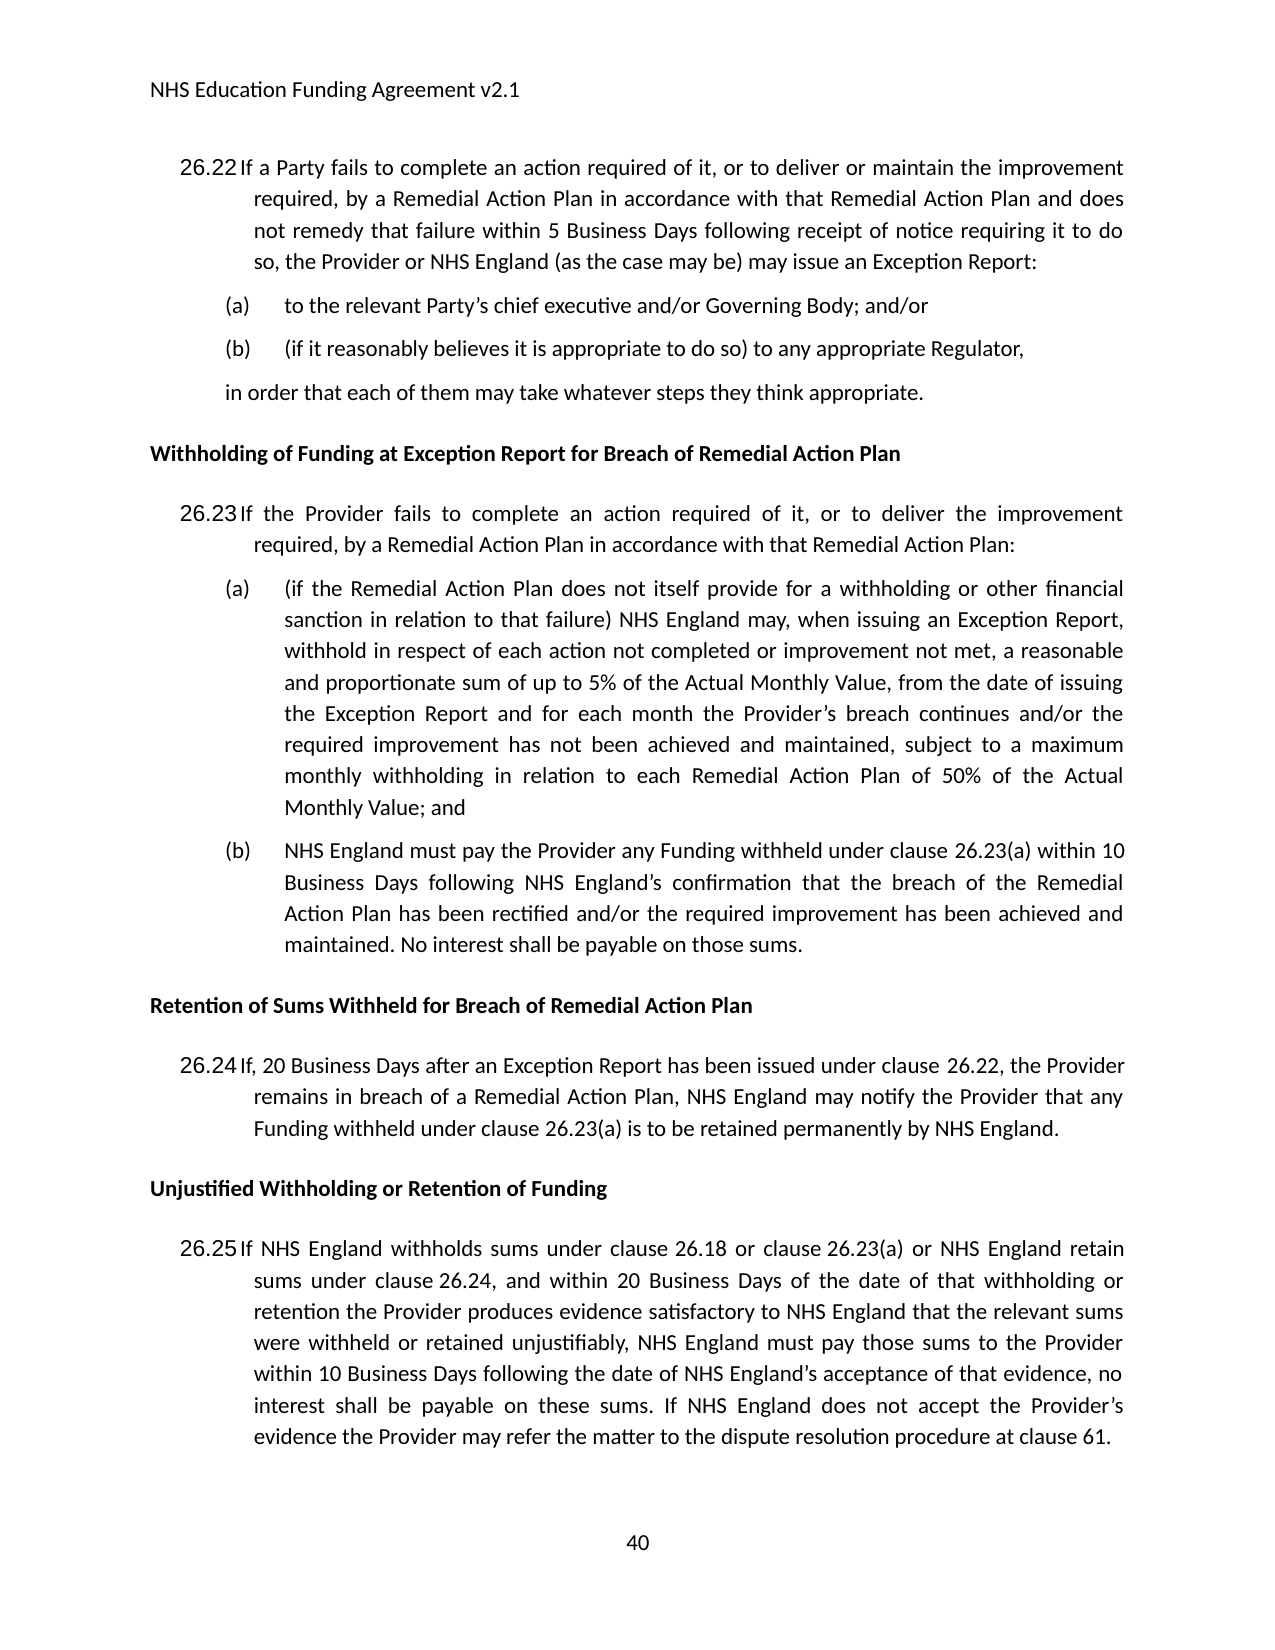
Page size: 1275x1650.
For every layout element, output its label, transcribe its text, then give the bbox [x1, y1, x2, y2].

title If the Provider fails to complete an action required of it, or to deliver the improvement required, by a Remedial Action Plan in accordance with that Remedial Action Plan: [179, 496, 1125, 558]
title (if the Remedial Action Plan does not itself provide for a withholding or other financial sanction in relation to that failure) NHS England may, when issuing an Exception Report, withhold in respect of each action not completed or improvement not met, a reasonable and proportionate sum of up to 5% of the Actual Monthly Value, from the date of issuing the Exception Report and for each month the Provider’s breach continues and/or the required improvement has not been achieved and maintained, subject to a maximum monthly withholding in relation to each Remedial Action Plan of 50% of the Actual Monthly Value; and [225, 571, 1125, 821]
title NHS England must pay the Provider any Funding withheld under clause 26.23(a) within 10 Business Days following NHS England’s confirmation that the breach of the Remedial Action Plan has been rectified and/or the required improvement has been achieved and maintained. No interest shall be payable on those sums. [225, 833, 1125, 958]
title If NHS England withholds sums under clause 26.18 or clause 26.23(a) or NHS England retain sums under clause 26.24, and within 20 Business Days of the date of that withholding or retention the Provider produces evidence satisfactory to NHS England that the relevant sums were withheld or retained unjustifiably, NHS England must pay those sums to the Provider within 10 Business Days following the date of NHS England’s acceptance of that evidence, no interest shall be payable on these sums. If NHS England does not accept the Provider’s evidence the Provider may refer the matter to the dispute resolution procedure at clause 61. [179, 1231, 1125, 1450]
title (if it reasonably believes it is appropriate to do so) to any appropriate Regulator, [225, 331, 1125, 362]
title If a Party fails to complete an action required of it, or to deliver or maintain the improvement required, by a Remedial Action Plan in accordance with that Remedial Action Plan and does not remedy that failure within 5 Business Days following receipt of notice requiring it to do so, the Provider or NHS England (as the case may be) may issue an Exception Report: [179, 150, 1125, 275]
title Unjustified Withholding or Retention of Funding [150, 1171, 1125, 1202]
title to the relevant Party’s chief executive and/or Governing Body; and/or [225, 287, 1125, 319]
title If, 20 Business Days after an Exception Report has been issued under clause 26.22, the Provider remains in breach of a Remedial Action Plan, NHS England may notify the Provider that any Funding withheld under clause 26.23(a) is to be retained permanently by NHS England. [179, 1048, 1125, 1142]
title Withholding of Funding at Exception Report for Breach of Remedial Action Plan [150, 435, 1125, 467]
title Retention of Sums Withheld for Breach of Remedial Action Plan [150, 987, 1125, 1019]
title in order that each of them may take whatever steps they think appropriate. [225, 375, 1125, 406]
